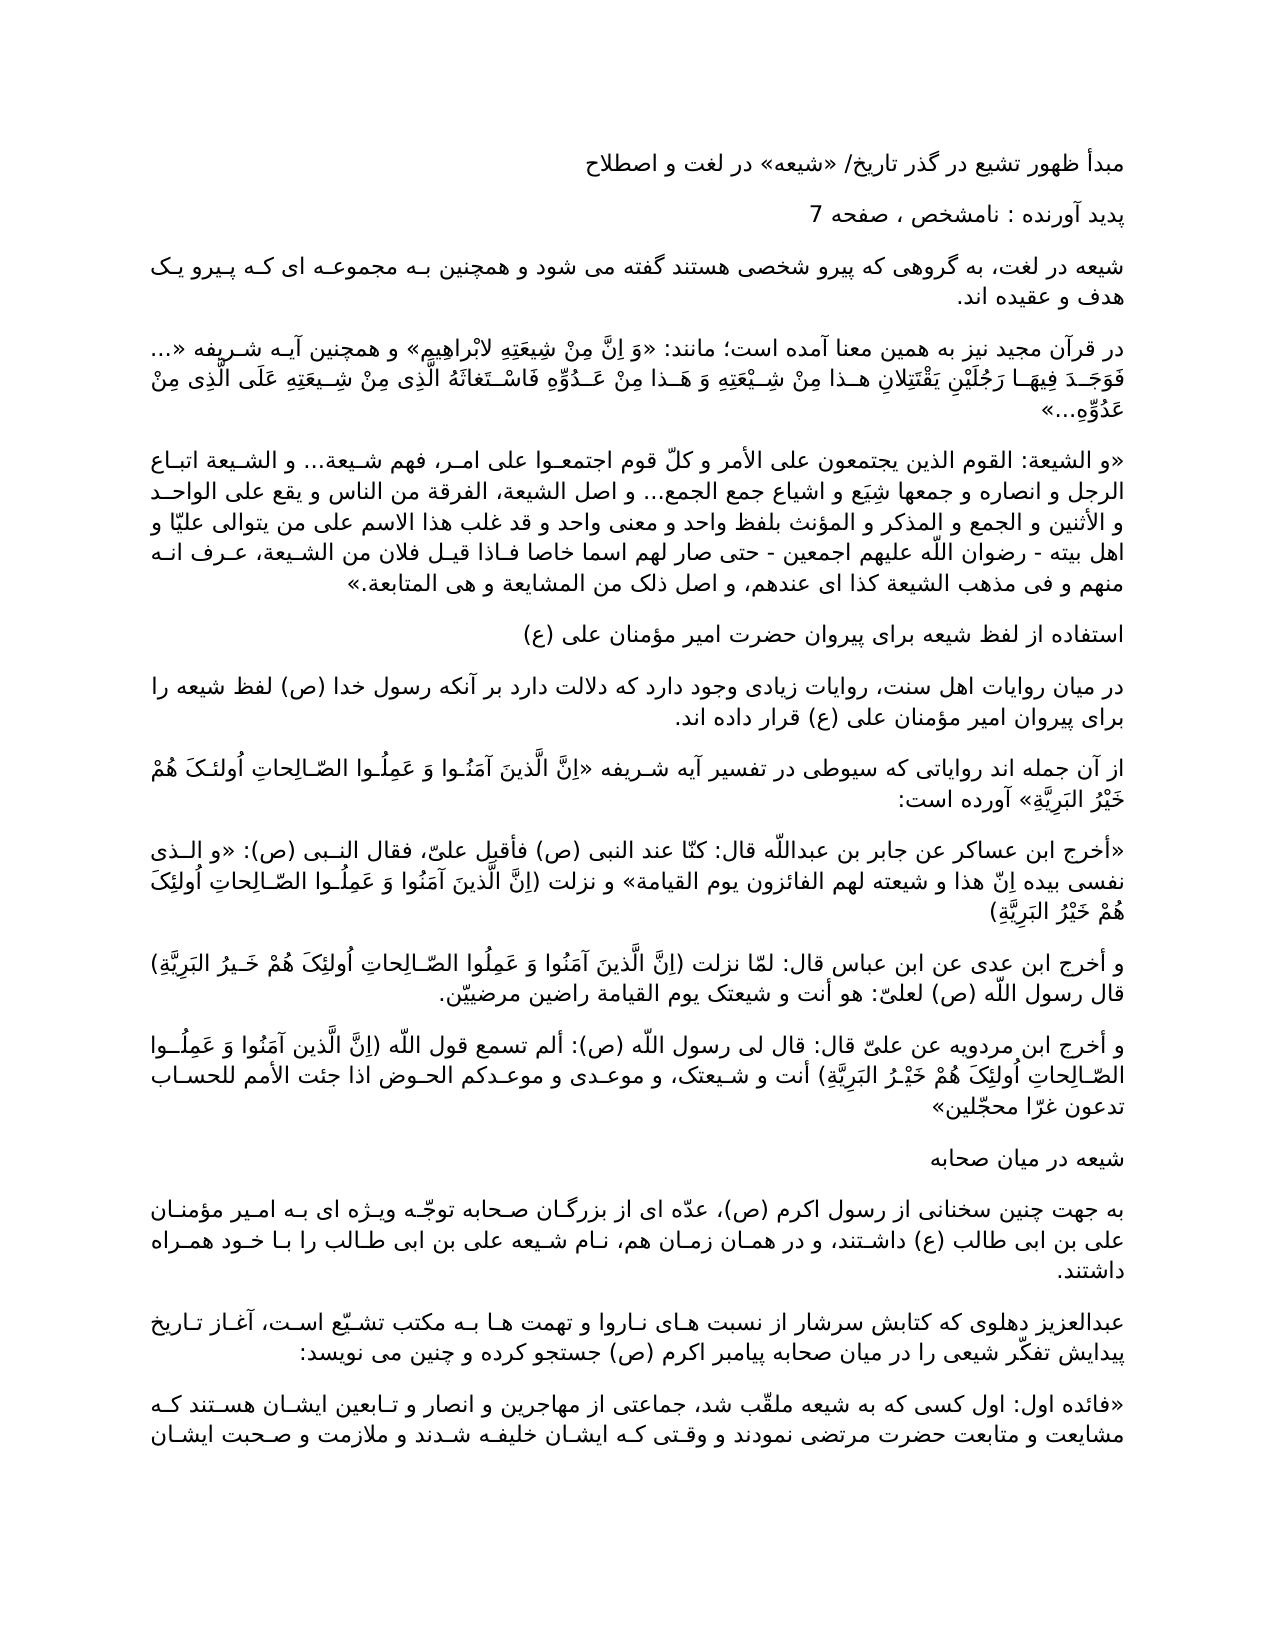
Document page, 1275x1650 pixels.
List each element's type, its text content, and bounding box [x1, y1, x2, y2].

text پدید آورنده : نامشخص ، صفحه 7 [150, 201, 1125, 228]
text شیعه در میان صحابه [150, 1145, 1125, 1171]
text در میان روایات اهل سنت، روایات زیادی وجود دارد که دلالت دارد بر آنکه رسول خدا (ص) لفظ شیعه را برای پیروان امیر مؤمنان علی (ع) قرار داده اند. [150, 673, 1125, 730]
text استفاده از لفظ شیعه برای پیروان حضرت امیر مؤمنان علی (ع) [150, 622, 1125, 648]
text در قرآن مجید نیز به همین معنا آمده است؛ مانند: «وَ اِنَّ مِنْ شِیعَتِهِ لابْراهِیم» و همچنین آیه شریفه «... فَوَجَدَ فِیهَا رَجُلَیْنِ یَقْتَتِلانِ هذا مِنْ شِیْعَتِهِ وَ هَذا مِنْ عَدُوِّهِ فَاسْتَغاثَهُ الَّذِی مِنْ شِیعَتِهِ عَلَی الَّذِی مِنْ عَدُوِّهِ...» [150, 335, 1125, 423]
text و أخرج ابن مردویه عن علیّ قال: قال لی رسول اللّه (ص): ألم تسمع قول اللّه (اِنَّ الَّذین آمَنُوا وَ عَمِلُوا الصّالِحاتِ اُولئِکَ هُمْ خَیْرُ البَرِیَّةِ) أنت و شیعتک، و موعدی و موعدکم الحوض اذا جئت الأمم للحساب تدعون غرّا محجّلین» [150, 1032, 1125, 1120]
text و أخرج ابن عدی عن ابن عباس قال: لمّا نزلت (اِنَّ الَّذینَ آمَنُوا وَ عَمِلُوا الصّالِحاتِ اُولئِکَ هُمْ خَیرُ البَرِیَّةِ) قال رسول اللّه (ص) لعلیّ: هو أنت و شیعتک یوم القیامة راضین مرضییّن. [150, 950, 1125, 1007]
text شیعه در لغت، به گروهی که پیرو شخصی هستند گفته می شود و همچنین به مجموعه ای که پیرو یک هدف و عقیده اند. [150, 253, 1125, 310]
text مبدأ ظهور تشیع در گذر تاریخ/ «شیعه» در لغت و اصطلاح [150, 150, 1125, 177]
text «و الشیعة: القوم الذین یجتمعون علی الأمر و کلّ قوم اجتمعوا علی امر، فهم شیعة... و الشیعة اتباع الرجل و انصاره و جمعها شِیَع و اشیاع جمع الجمع... و اصل الشیعة، الفرقة من الناس و یقع علی الواحد و الأثنین و الجمع و المذکر و المؤنث بلفظ واحد و معنی واحد و قد غلب هذا الاسم علی من یتوالی علیّا و اهل بیته - رضوان اللّه علیهم اجمعین - حتی صار لهم اسما خاصا فاذا قیل فلان من الشیعة، عرف انه منهم و فی مذهب الشیعة کذا ای عندهم، و اصل ذلک من المشایعة و هی المتابعة.» [150, 448, 1125, 597]
text عبدالعزیز دهلوی که کتابش سرشار از نسبت های ناروا و تهمت ها به مکتب تشیّع است، آغاز تاریخ پیدایش تفکّر شیعی را در میان صحابه پیامبر اکرم (ص) جستجو کرده و چنین می نویسد: [150, 1309, 1125, 1366]
text به جهت چنین سخنانی از رسول اکرم (ص)، عدّه ای از بزرگان صحابه توجّه ویژه ای به امیر مؤمنان علی بن ابی طالب (ع) داشتند، و در همان زمان هم، نام شیعه علی بن ابی طالب را با خود همراه داشتند. [150, 1196, 1125, 1284]
text «أخرج ابن عساکر عن جابر بن عبداللّه قال: کنّا عند النبی (ص) فأقبل علیّ، فقال النبی (ص): «و الذی نفسی بیده اِنّ هذا و شیعته لهم الفائزون یوم القیامة» و نزلت (اِنَّ الَّذینَ آمَنُوا وَ عَمِلُوا الصّالِحاتِ اُولئِکَ هُمْ خَیْرُ البَرِیَّةِ) [150, 837, 1125, 925]
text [150, 1391, 1125, 1448]
text از آن جمله اند روایاتی که سیوطی در تفسیر آیه شریفه «اِنَّ الَّذینَ آمَنُوا وَ عَمِلُوا الصّالِحاتِ اُولئکَ هُمْ خَیْرُ البَرِیَّةِ» آورده است: [150, 755, 1125, 812]
